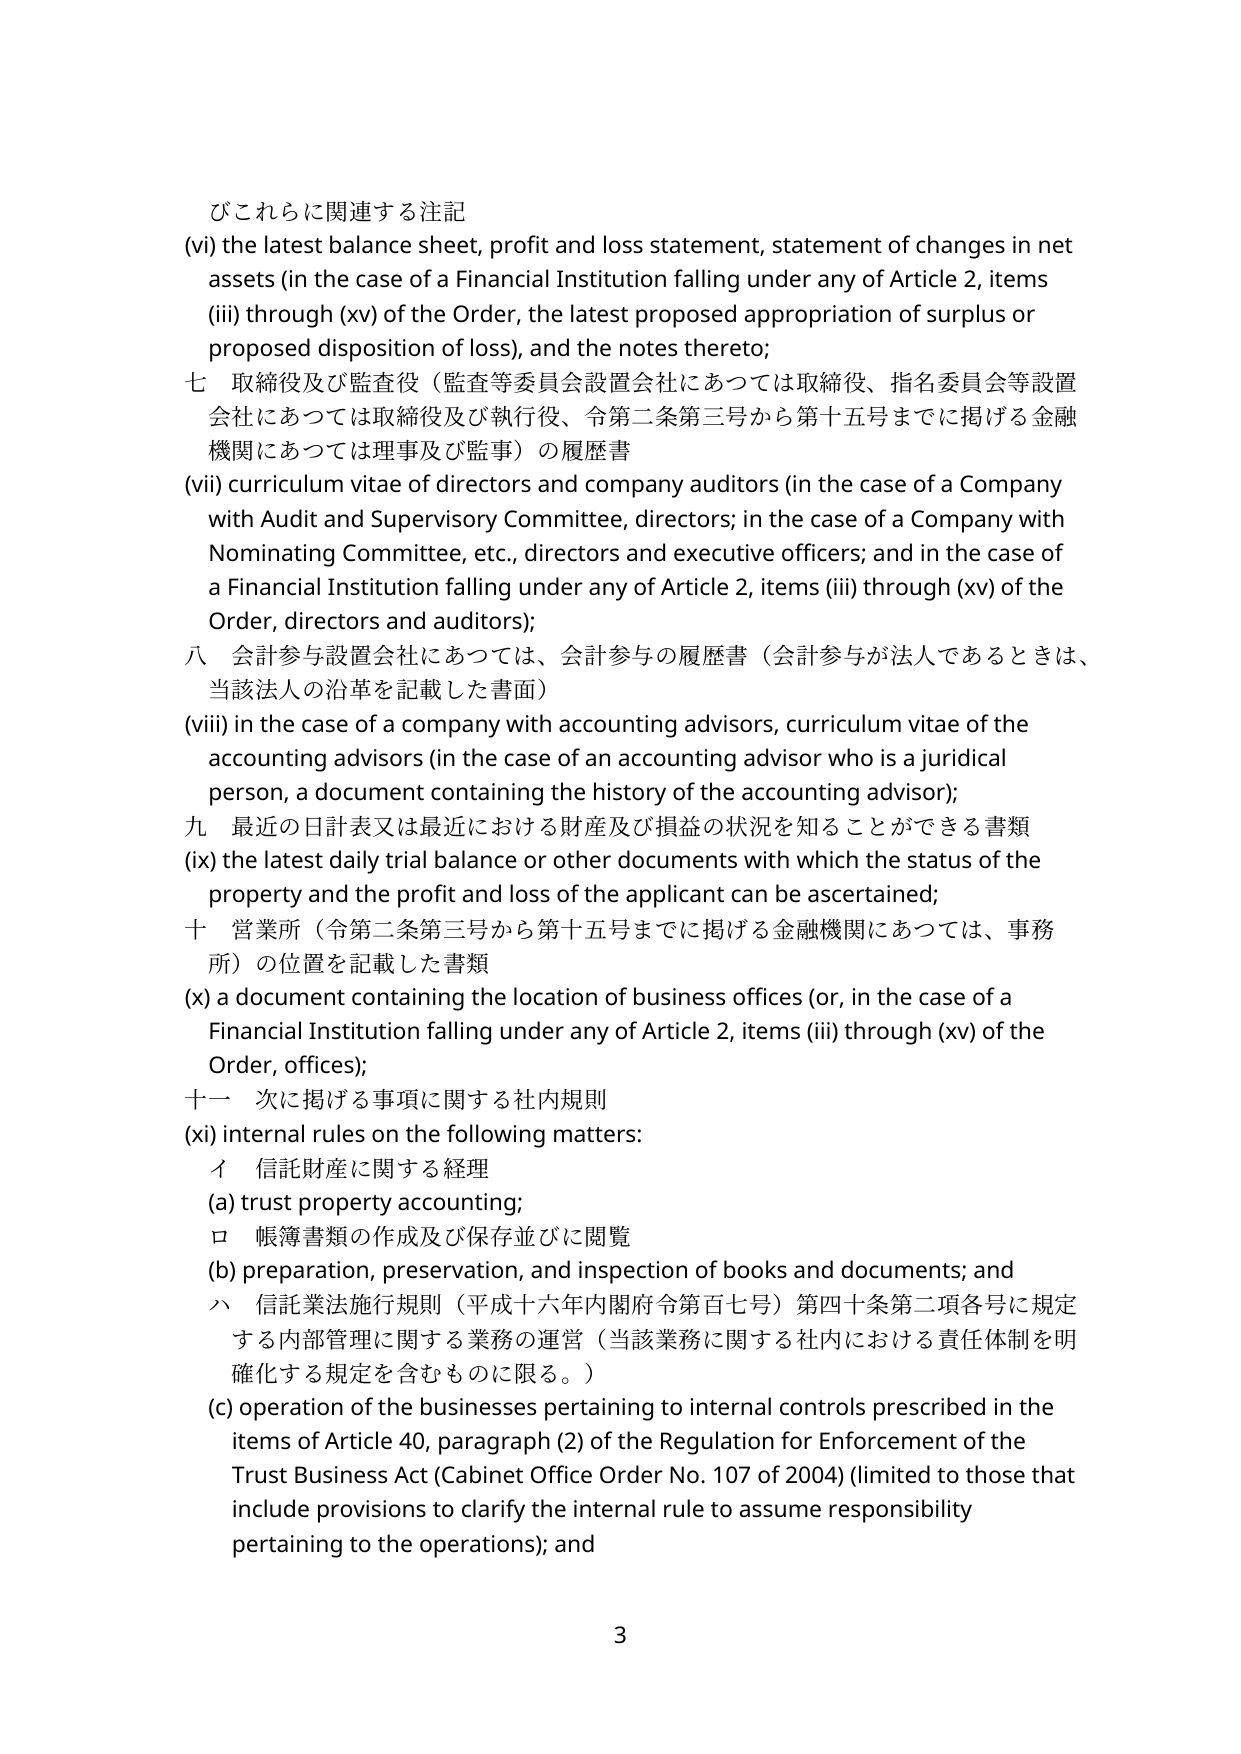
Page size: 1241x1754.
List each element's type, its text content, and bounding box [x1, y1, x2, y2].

text 七 取締役及び監査役（監査等委員会設置会社にあつては取締役、指名委員会等設置会社にあつては取締役及び執行役、令第二条第三号から第十五号までに掲げる金融機関にあつては理事及び監事）の履歴書 [184, 364, 1079, 467]
text 十 営業所（令第二条第三号から第十五号までに掲げる金融機関にあつては、事務所）の位置を記載した書類 [184, 911, 1079, 979]
text (c) operation of the businesses pertaining to internal controls prescribed in the items of Article 40, paragraph (2) of the Regulation for Enforcement of the Trust Business Act (Cabinet Office Order No. 107 of 2004) (limited to those that include provisions to clarify the internal rule to assume responsibility pertaining to the operations); and [207, 1389, 1079, 1560]
text (viii) in the case of a company with accounting advisors, curriculum vitae of the accounting advisors (in the case of an accounting advisor who is a juridical person, a document containing the history of the accounting advisor); [184, 706, 1079, 809]
text (vi) the latest balance sheet, profit and loss statement, statement of changes in net assets (in the case of a Financial Institution falling under any of Article 2, items (iii) through (xv) of the Order, the latest proposed appropriation of surplus or proposed disposition of loss), and the notes thereto; [184, 228, 1079, 364]
text イ 信託財産に関する経理 [207, 1150, 1079, 1184]
text 十一 次に掲げる事項に関する社内規則 [184, 1082, 1079, 1116]
text (a) trust property accounting; [207, 1184, 1079, 1219]
text ハ 信託業法施行規則（平成十六年内閣府令第百七号）第四十条第二項各号に規定する内部管理に関する業務の運営（当該業務に関する社内における責任体制を明確化する規定を含むものに限る。） [207, 1287, 1079, 1389]
text (b) preparation, preservation, and inspection of books and documents; and [207, 1253, 1079, 1287]
text (xi) internal rules on the following matters: [184, 1116, 1079, 1150]
text 九 最近の日計表又は最近における財産及び損益の状況を知ることができる書類 [184, 809, 1079, 843]
text 八 会計参与設置会社にあつては、会計参与の履歴書（会計参与が法人であるときは、当該法人の沿革を記載した書面） [184, 638, 1079, 706]
text (x) a document containing the location of business offices (or, in the case of a Financial Institution falling under any of Article 2, items (iii) through (xv) of the Order, offices); [184, 979, 1079, 1082]
text ロ 帳簿書類の作成及び保存並びに閲覧 [207, 1219, 1079, 1253]
text (vii) curriculum vitae of directors and company auditors (in the case of a Company with Audit and Supervisory Committee, directors; in the case of a Company with Nominating Committee, etc., directors and executive officers; and in the case of a Financial Institution falling under any of Article 2, items (iii) through (xv) of the Order, directors and auditors); [184, 467, 1079, 638]
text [184, 194, 1079, 228]
text (ix) the latest daily trial balance or other documents with which the status of the property and the profit and loss of the applicant can be ascertained; [184, 843, 1079, 911]
